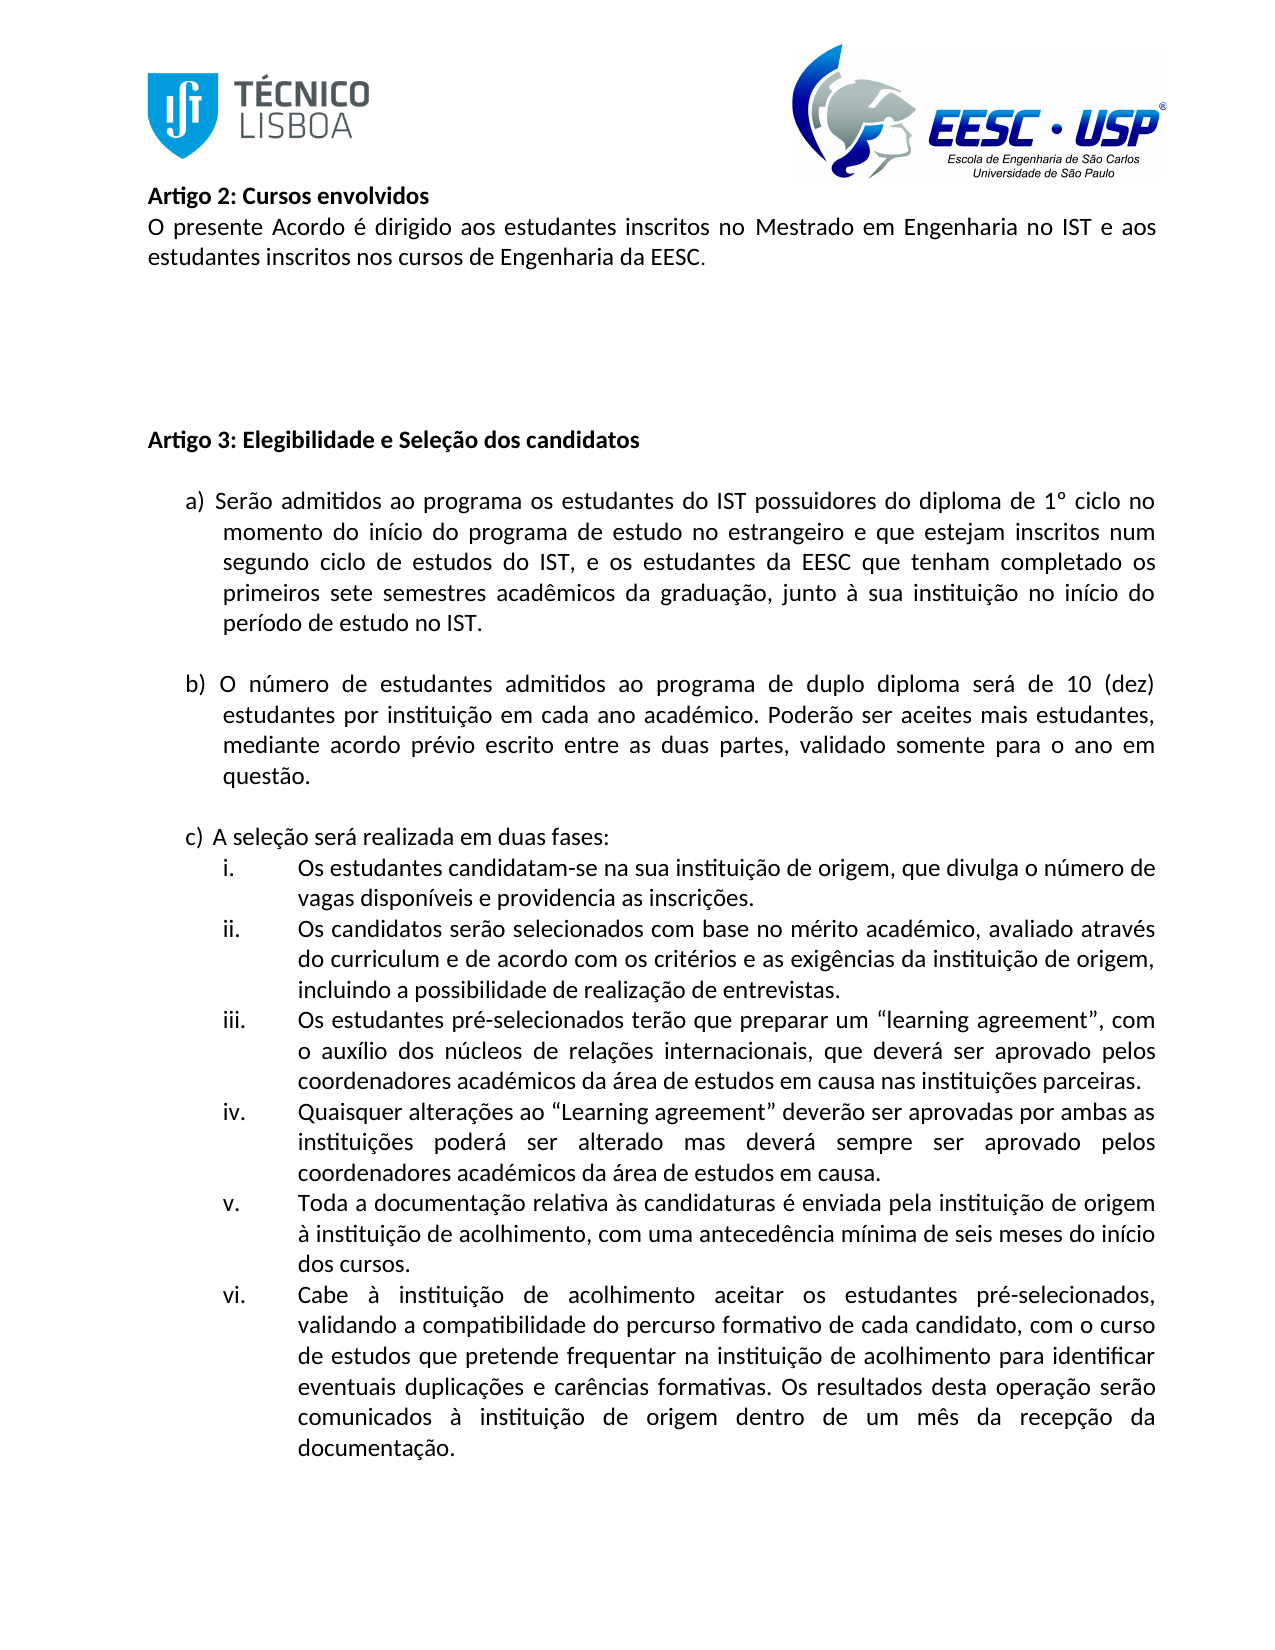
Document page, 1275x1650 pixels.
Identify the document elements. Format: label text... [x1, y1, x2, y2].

list Os candidatos serão selecionados com base no mérito académico, avaliado através do curriculum e de acordo com os critérios e as exigências da instituição de origem, incluindo a possibilidade de realização de entrevistas. [223, 913, 1157, 1004]
list Serão admitidos ao programa os estudantes do IST possuidores do diploma de 1º ciclo no momento do início do programa de estudo no estrangeiro e que estejam inscritos num segundo ciclo de estudos do IST, e os estudantes da EESC que tenham completado os primeiros sete semestres acadêmicos da graduação, junto à sua instituição no início do período de estudo no IST. [185, 486, 1157, 638]
picture [179, 82, 186, 137]
subtitle Artigo 3: Elegibilidade e Seleção dos candidatos [148, 424, 1157, 455]
list Cabe à instituição de acolhimento aceitar os estudantes pré-selecionados, validando a compatibilidade do percurso formativo de cada candidato, com o curso de estudos que pretende frequentar na instituição de acolhimento para identificar eventuais duplicações e carências formativas. Os resultados desta operação serão comunicados à instituição de origem dentro de um mês da recepção da documentação. [223, 1279, 1157, 1462]
picture [792, 44, 1167, 181]
picture [167, 97, 173, 122]
list Os estudantes candidatam-se na sua instituição de origem, que divulga o número de vagas disponíveis e providencia as inscrições. [223, 852, 1157, 913]
list Toda a documentação relativa às candidaturas é enviada pela instituição de origem à instituição de acolhimento, com uma antecedência mínima de seis meses do início dos cursos. [223, 1187, 1157, 1279]
picture [190, 97, 201, 122]
picture [167, 129, 174, 137]
subtitle Artigo 2: Cursos envolvidos [148, 180, 1157, 211]
text O presente Acordo é dirigido aos estudantes inscritos no Mestrado em Engenharia no IST e aos estudantes inscritos nos cursos de Engenharia da EESC. [148, 211, 1157, 272]
list Os estudantes pré-selecionados terão que preparar um “learning agreement”, com o auxílio dos núcleos de relações internacionais, que deverá ser aprovado pelos coordenadores académicos da área de estudos em causa nas instituições parceiras. [223, 1004, 1157, 1096]
picture [186, 73, 369, 159]
list Quaisquer alterações ao “Learning agreement” deverão ser aprovadas por ambas as instituições poderá ser alterado mas deverá sempre ser aprovado pelos coordenadores académicos da área de estudos em causa. [223, 1096, 1157, 1187]
picture [147, 118, 180, 159]
picture [192, 82, 198, 90]
list O número de estudantes admitidos ao programa de duplo diploma será de 10 (dez) estudantes por instituição em cada ano académico. Poderão ser aceites mais estudantes, mediante acordo prévio escrito entre as duas partes, validado somente para o ano em questão. [185, 669, 1157, 791]
list A seleção será realizada em duas fases: [185, 821, 1157, 852]
